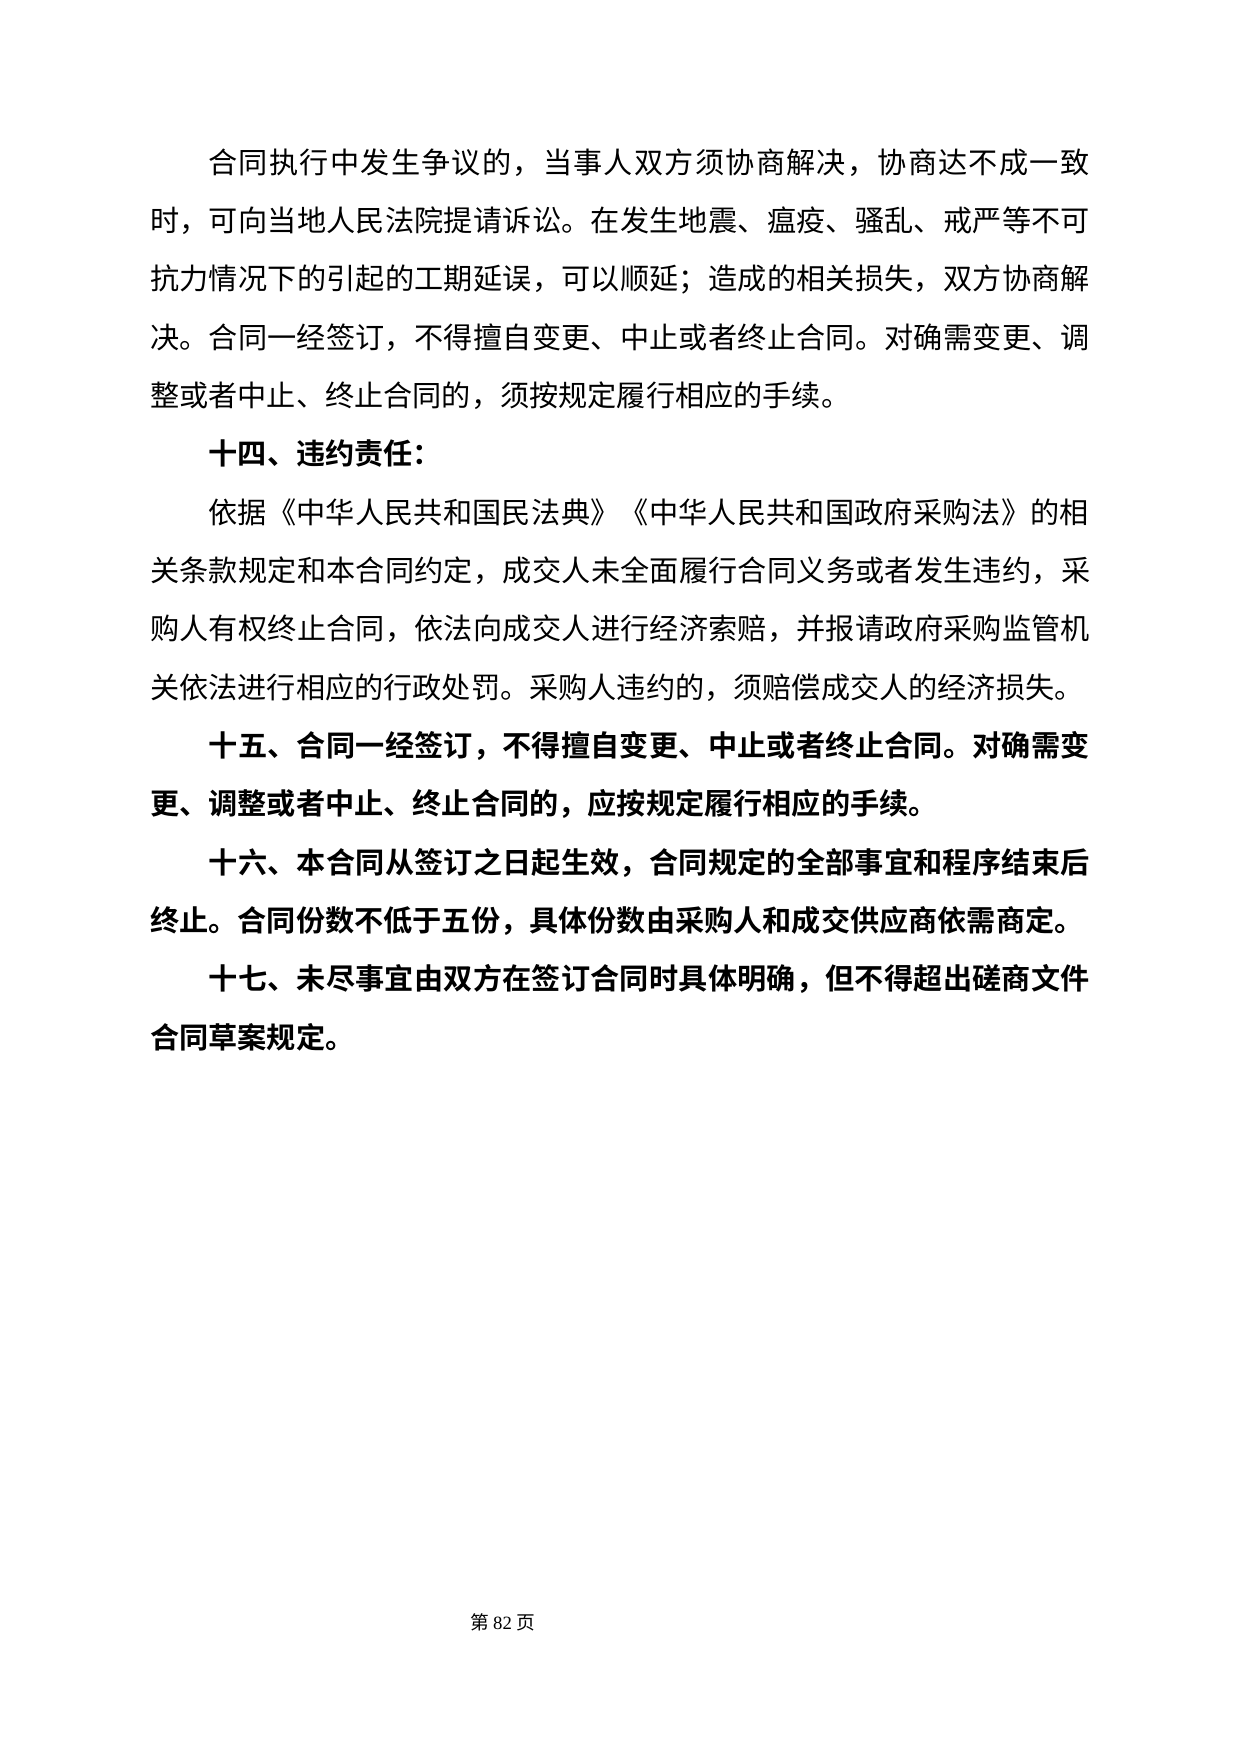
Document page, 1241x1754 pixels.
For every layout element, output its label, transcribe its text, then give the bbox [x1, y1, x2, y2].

text 十六、本合同从签订之日起生效，合同规定的全部事宜和程序结束后终止。合同份数不低于五份，具体份数由采购人和成交供应商依需商定。 [150, 826, 1090, 943]
text 依据《中华人民共和国民法典》《中华人民共和国政府采购法》的相关条款规定和本合同约定，成交人未全面履行合同义务或者发生违约，采购人有权终止合同，依法向成交人进行经济索赔，并报请政府采购监管机关依法进行相应的行政处罚。采购人违约的，须赔偿成交人的经济损失。 [150, 476, 1090, 710]
text 十四、违约责任： [150, 418, 1090, 476]
text 十五、合同一经签订，不得擅自变更、中止或者终止合同。对确需变更、调整或者中止、终止合同的，应按规定履行相应的手续。 [150, 710, 1090, 826]
text 合同执行中发生争议的，当事人双方须协商解决，协商达不成一致时，可向当地人民法院提请诉讼。在发生地震、瘟疫、骚乱、戒严等不可抗力情况下的引起的工期延误，可以顺延；造成的相关损失，双方协商解决。合同一经签订，不得擅自变更、中止或者终止合同。对确需变更、调整或者中止、终止合同的，须按规定履行相应的手续。 [150, 126, 1090, 418]
text 十七、未尽事宜由双方在签订合同时具体明确，但不得超出磋商文件合同草案规定。 [150, 943, 1090, 1060]
